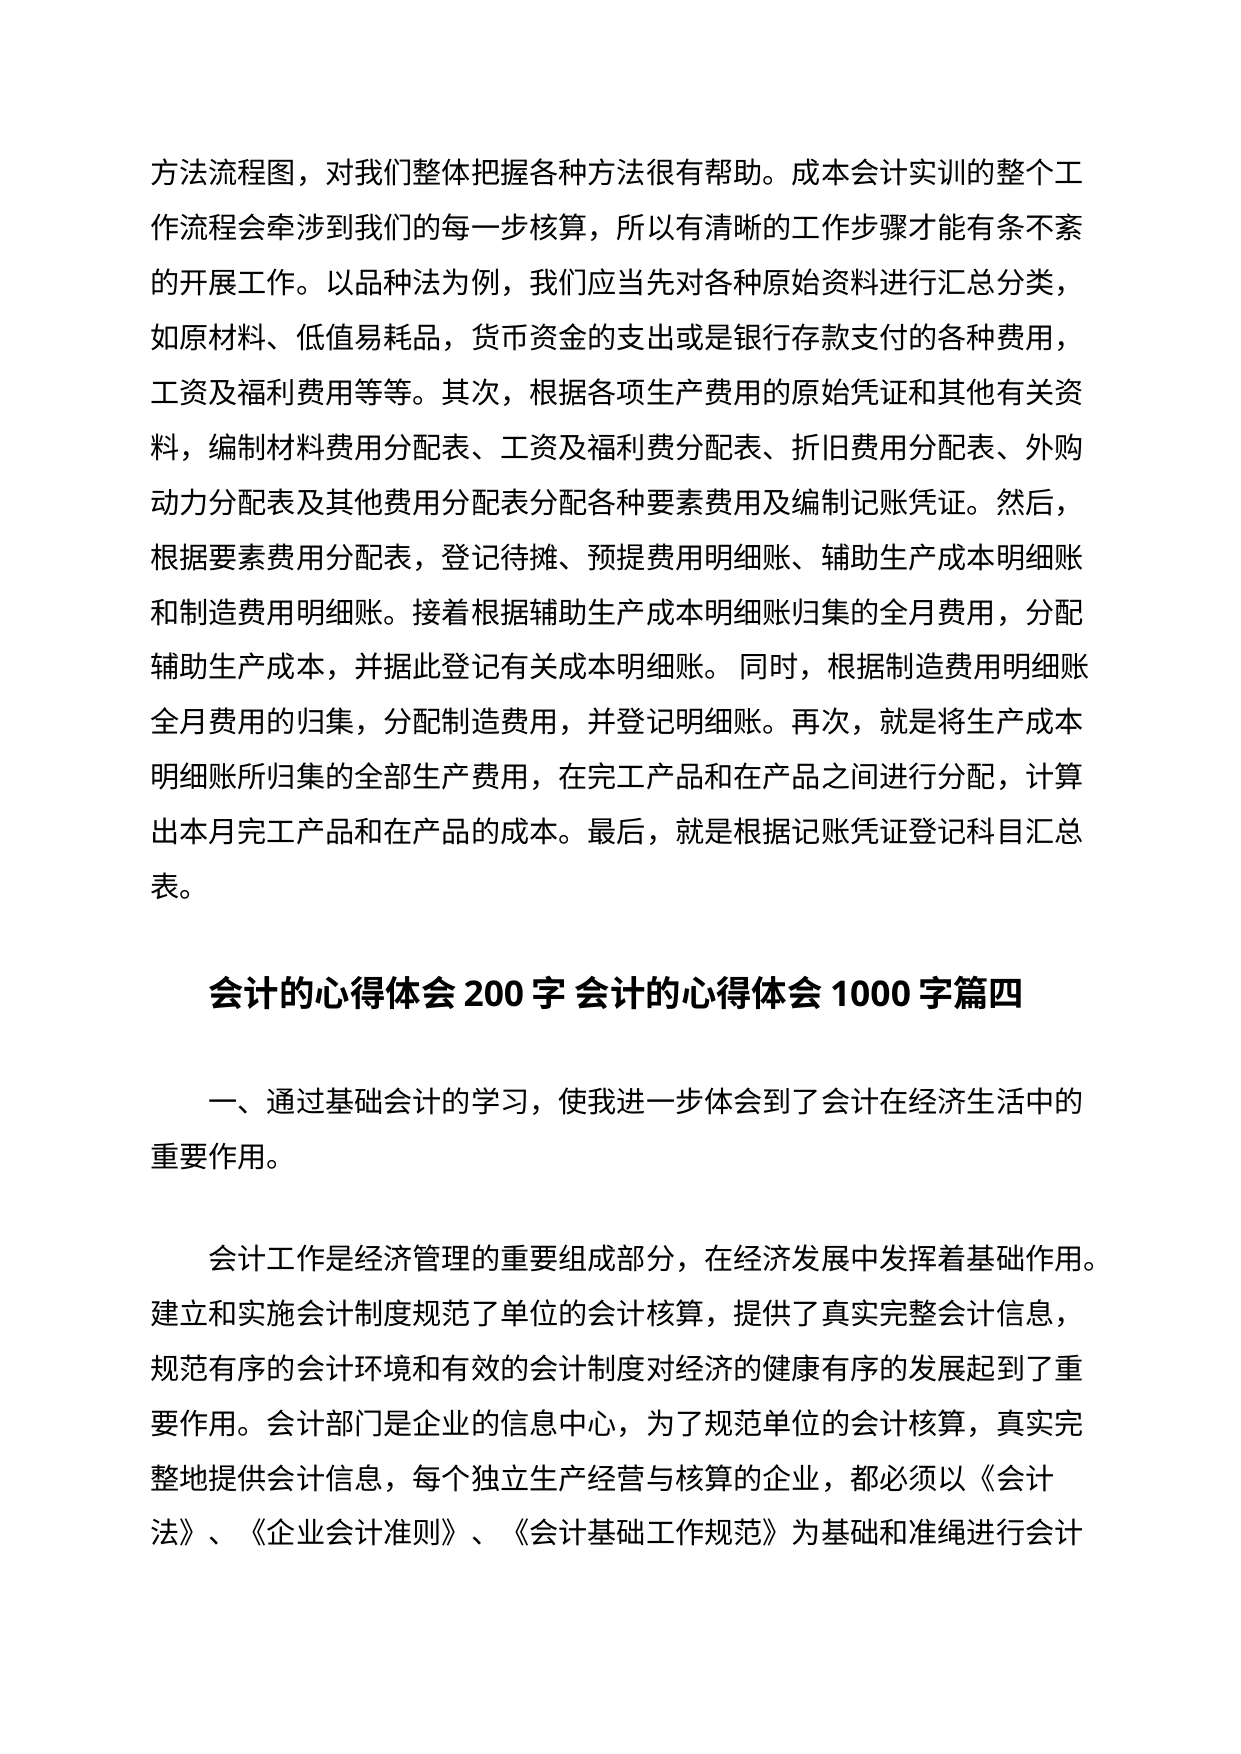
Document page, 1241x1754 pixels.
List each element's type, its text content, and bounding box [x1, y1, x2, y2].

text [150, 150, 1090, 906]
text 会计的心得体会200字 会计的心得体会1000字篇四 [150, 965, 1090, 1017]
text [150, 1236, 1090, 1552]
text 一、通过基础会计的学习，使我进一步体会到了会计在经济生活中的重要作用。 [150, 1079, 1090, 1176]
